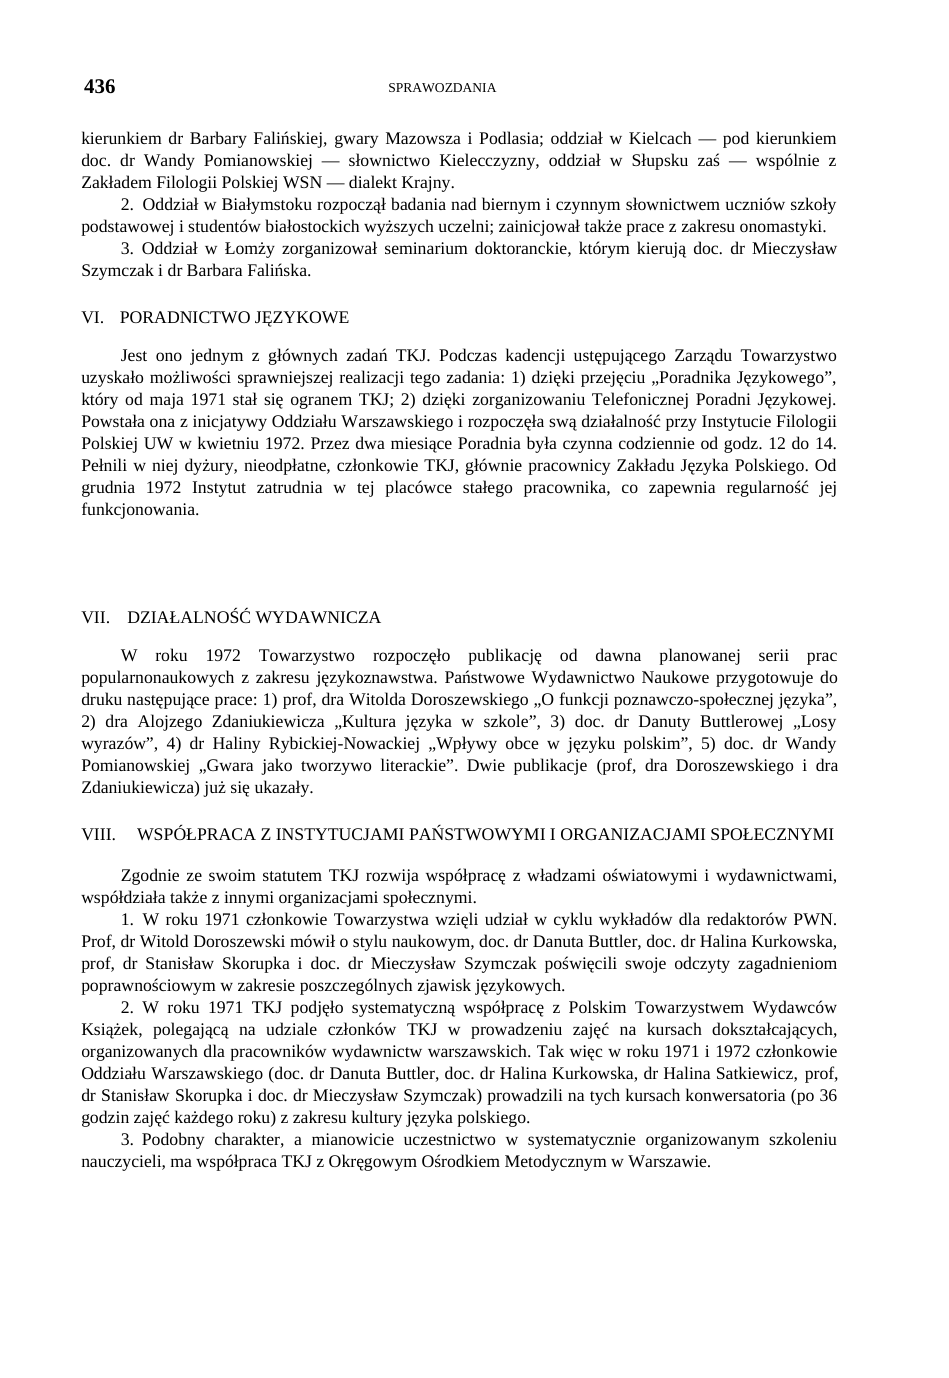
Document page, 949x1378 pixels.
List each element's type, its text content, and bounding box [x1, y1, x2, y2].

list Oddział w Białymstoku rozpoczął badania nad biernym i czynnym słownictwem uczniów szkoły podstawowej i studentów białostockich wyższych uczelni; zainicjował także prace z zakresu onomastyki. [81, 193, 838, 237]
text Jest ono jednym z głównych zadań TKJ. Podczas kadencji ustępującego Zarządu Towarzystwo uzyskało możliwości sprawniejszej realizacji tego zadania: 1) dzięki przejęciu „Poradnika Językowego”, który od maja 1971 stał się ogranem TKJ; 2) dzięki zorganizowaniu Telefonicznej Poradni Językowej. Powstała ona z inicjatywy Oddziału Warszawskiego i rozpoczęła swą działalność przy Instytucie Filologii Polskiej UW w kwietniu 1972. Przez dwa miesiące Poradnia była czynna codziennie od godz. 12 do 14. Pełnili w niej dyżury, nieodpłatne, członkowie TKJ, głównie pracownicy Zakładu Języka Polskiego. Od grudnia 1972 Instytut zatrudnia w tej placówce stałego pracownika, co zapewnia regularność jej funkcjonowania. [81, 344, 838, 520]
text W roku 1972 Towarzystwo rozpoczęło publikację od dawna planowanej serii prac popularnonaukowych z zakresu językoznawstwa. Państwowe Wydawnictwo Naukowe przygotowuje do druku następujące prace: 1) prof, dra Witolda Doroszewskiego „O funkcji poznawczo-społecznej języka”, 2) dra Alojzego Zdaniukiewicza „Kultura języka w szkole”, 3) doc. dr Danuty Buttlerowej „Losy wyrazów”, 4) dr Haliny Rybickiej-Nowackiej „Wpływy obce w języku polskim”, 5) doc. dr Wandy Pomianowskiej „Gwara jako tworzywo literackie”. Dwie publikacje (prof, dra Doroszewskiego i dra Zdaniukiewicza) już się ukazały. [81, 644, 838, 798]
list PORADNICTWO JĘZYKOWE [81, 309, 838, 327]
list W roku 1971 TKJ podjęło systematyczną współpracę z Polskim Towarzystwem Wydawców Książek, polegającą na udziale członków TKJ w prowadzeniu zajęć na kursach dokształcających, organizowanych dla pracowników wydawnictw warszawskich. Tak więc w roku 1971 i 1972 członkowie Oddziału Warszawskiego (doc. dr Danuta Buttler, doc. dr Halina Kurkowska, dr Halina Satkiewicz, prof, dr Stanisław Skorupka i doc. dr Mieczysław Szymczak) prowadzili na tych kursach konwersatoria (po 36 godzin zajęć każdego roku) z zakresu kultury języka polskiego. [81, 996, 838, 1128]
list Oddział w Łomży zorganizował seminarium doktoranckie, którym kierują doc. dr Mieczysław Szymczak i dr Barbara Falińska. [81, 237, 838, 281]
text Zgodnie ze swoim statutem TKJ rozwija współpracę z władzami oświatowymi i wydawnictwami, współdziała także z innymi organizacjami społecznymi. [81, 864, 838, 908]
list WSPÓŁPRACA Z INSTYTUCJAMI PAŃSTWOWYMI I ORGANIZACJAMI SPOŁECZNYMI [81, 823, 838, 845]
text kierunkiem dr Barbary Falińskiej, gwary Mazowsza i Podlasia; oddział w Kielcach — pod kierunkiem doc. dr Wandy Pomianowskiej — słownictwo Kielecczyzny, oddział w Słupsku zaś — wspólnie z Zakładem Filologii Polskiej WSN — dialekt Krajny. [81, 127, 838, 193]
list DZIAŁALNOŚĆ WYDAWNICZA [81, 609, 838, 627]
list Podobny charakter, a mianowicie uczestnictwo w systematycznie organizowanym szkoleniu nauczycieli, ma współpraca TKJ z Okręgowym Ośrodkiem Metodycznym w Warszawie. [81, 1128, 838, 1172]
text SPRAWOZDANIA [388, 82, 496, 96]
list W roku 1971 członkowie Towarzystwa wzięli udział w cyklu wykładów dla redaktorów PWN. Prof, dr Witold Doroszewski mówił o stylu naukowym, doc. dr Danuta Buttler, doc. dr Halina Kurkowska, prof, dr Stanisław Skorupka i doc. dr Mieczysław Szymczak poświęcili swoje odczyty zagadnieniom poprawnościowym w zakresie poszczególnych zjawisk językowych. [81, 908, 838, 996]
text 436 [84, 77, 115, 97]
